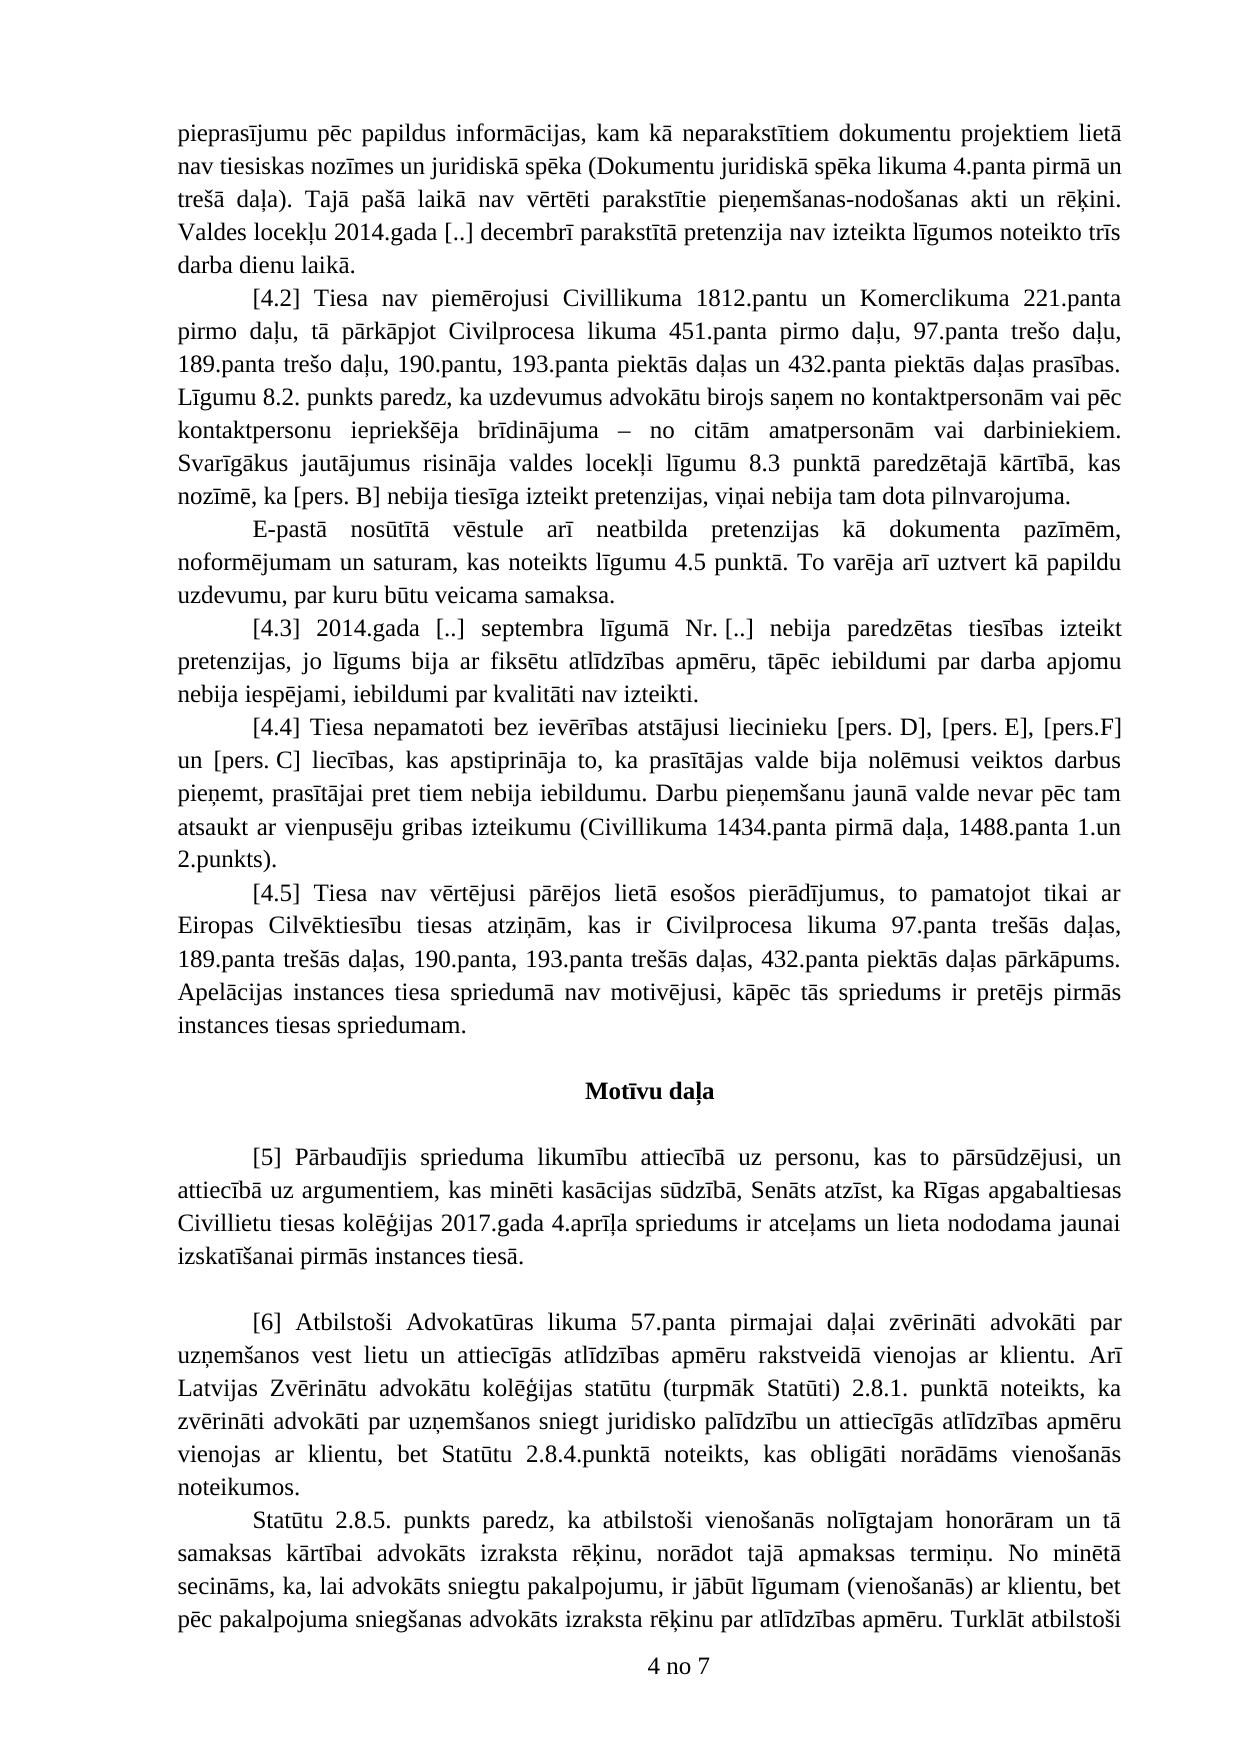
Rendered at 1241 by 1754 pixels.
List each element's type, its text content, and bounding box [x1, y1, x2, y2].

text [4.3] 2014.gada [..] septembra līgumā Nr. [..] nebija paredzētas tiesības izteikt pretenzijas, jo līgums bija ar fiksētu atlīdzības apmēru, tāpēc iebildumi par darba apjomu nebija iespējami, iebildumi par kvalitāti nav izteikti. [177, 613, 1122, 708]
text E-pastā nosūtītā vēstule arī neatbilda pretenzijas kā dokumenta pazīmēm, noformējumam un saturam, kas noteikts līgumu 4.5 punktā. To varēja arī uztvert kā papildu uzdevumu, par kuru būtu veicama samaksa. [177, 514, 1122, 609]
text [177, 1505, 1122, 1633]
text [5] Pārbaudījis sprieduma likumību attiecībā uz personu, kas to pārsūdzējusi, un attiecībā uz argumentiem, kas minēti kasācijas sūdzībā, Senāts atzīst, ka Rīgas apgabaltiesas Civillietu tiesas kolēģijas 2017.gada 4.aprīļa spriedums ir atceļams un lieta nododama jaunai izskatīšanai pirmās instances tiesā. [177, 1142, 1122, 1269]
text [4.4] Tiesa nepamatoti bez ievērības atstājusi liecinieku [pers. D], [pers. E], [pers.F] un [pers. C] liecības, kas apstiprināja to, ka prasītājas valde bija nolēmusi veiktos darbus pieņemt, prasītājai pret tiem nebija iebildumu. Darbu pieņemšanu jaunā valde nevar pēc tam atsaukt ar vienpusēju gribas izteikumu (Civillikuma 1434.panta pirmā daļa, 1488.panta 1.un 2.punkts). [177, 712, 1122, 873]
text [177, 118, 1122, 279]
text Motīvu daļa [177, 1076, 1122, 1104]
text [4.2] Tiesa nav piemērojusi Civillikuma 1812.pantu un Komerclikuma 221.panta pirmo daļu, tā pārkāpjot Civilprocesa likuma 451.panta pirmo daļu, 97.panta trešo daļu, 189.panta trešo daļu, 190.pantu, 193.panta piektās daļas un 432.panta piektās daļas prasības. Līgumu 8.2. punkts paredz, ka uzdevumus advokātu birojs saņem no kontaktpersonām vai pēc kontaktpersonu iepriekšēja brīdinājuma – no citām amatpersonām vai darbiniekiem. Svarīgākus jautājumus risināja valdes locekļi līgumu 8.3 punktā paredzētajā kārtībā, kas nozīmē, ka [pers. B] nebija tiesīga izteikt pretenzijas, viņai nebija tam dota pilnvarojuma. [177, 283, 1122, 510]
text [4.5] Tiesa nav vērtējusi pārējos lietā esošos pierādījumus, to pamatojot tikai ar Eiropas Cilvēktiesību tiesas atziņām, kas ir Civilprocesa likuma 97.panta trešās daļas, 189.panta trešās daļas, 190.panta, 193.panta trešās daļas, 432.panta piektās daļas pārkāpums. Apelācijas instances tiesa spriedumā nav motivējusi, kāpēc tās spriedums ir pretējs pirmās instances tiesas spriedumam. [177, 878, 1122, 1038]
text [6] Atbilstoši Advokatūras likuma 57.panta pirmajai daļai zvērināti advokāti par uzņemšanos vest lietu un attiecīgās atlīdzības apmēru rakstveidā vienojas ar klientu. Arī Latvijas Zvērinātu advokātu kolēģijas statūtu (turpmāk Statūti) 2.8.1. punktā noteikts, ka zvērināti advokāti par uzņemšanos sniegt juridisko palīdzību un attiecīgās atlīdzības apmēru vienojas ar klientu, bet Statūtu 2.8.4.punktā noteikts, kas obligāti norādāms vienošanās noteikumos. [177, 1307, 1122, 1501]
